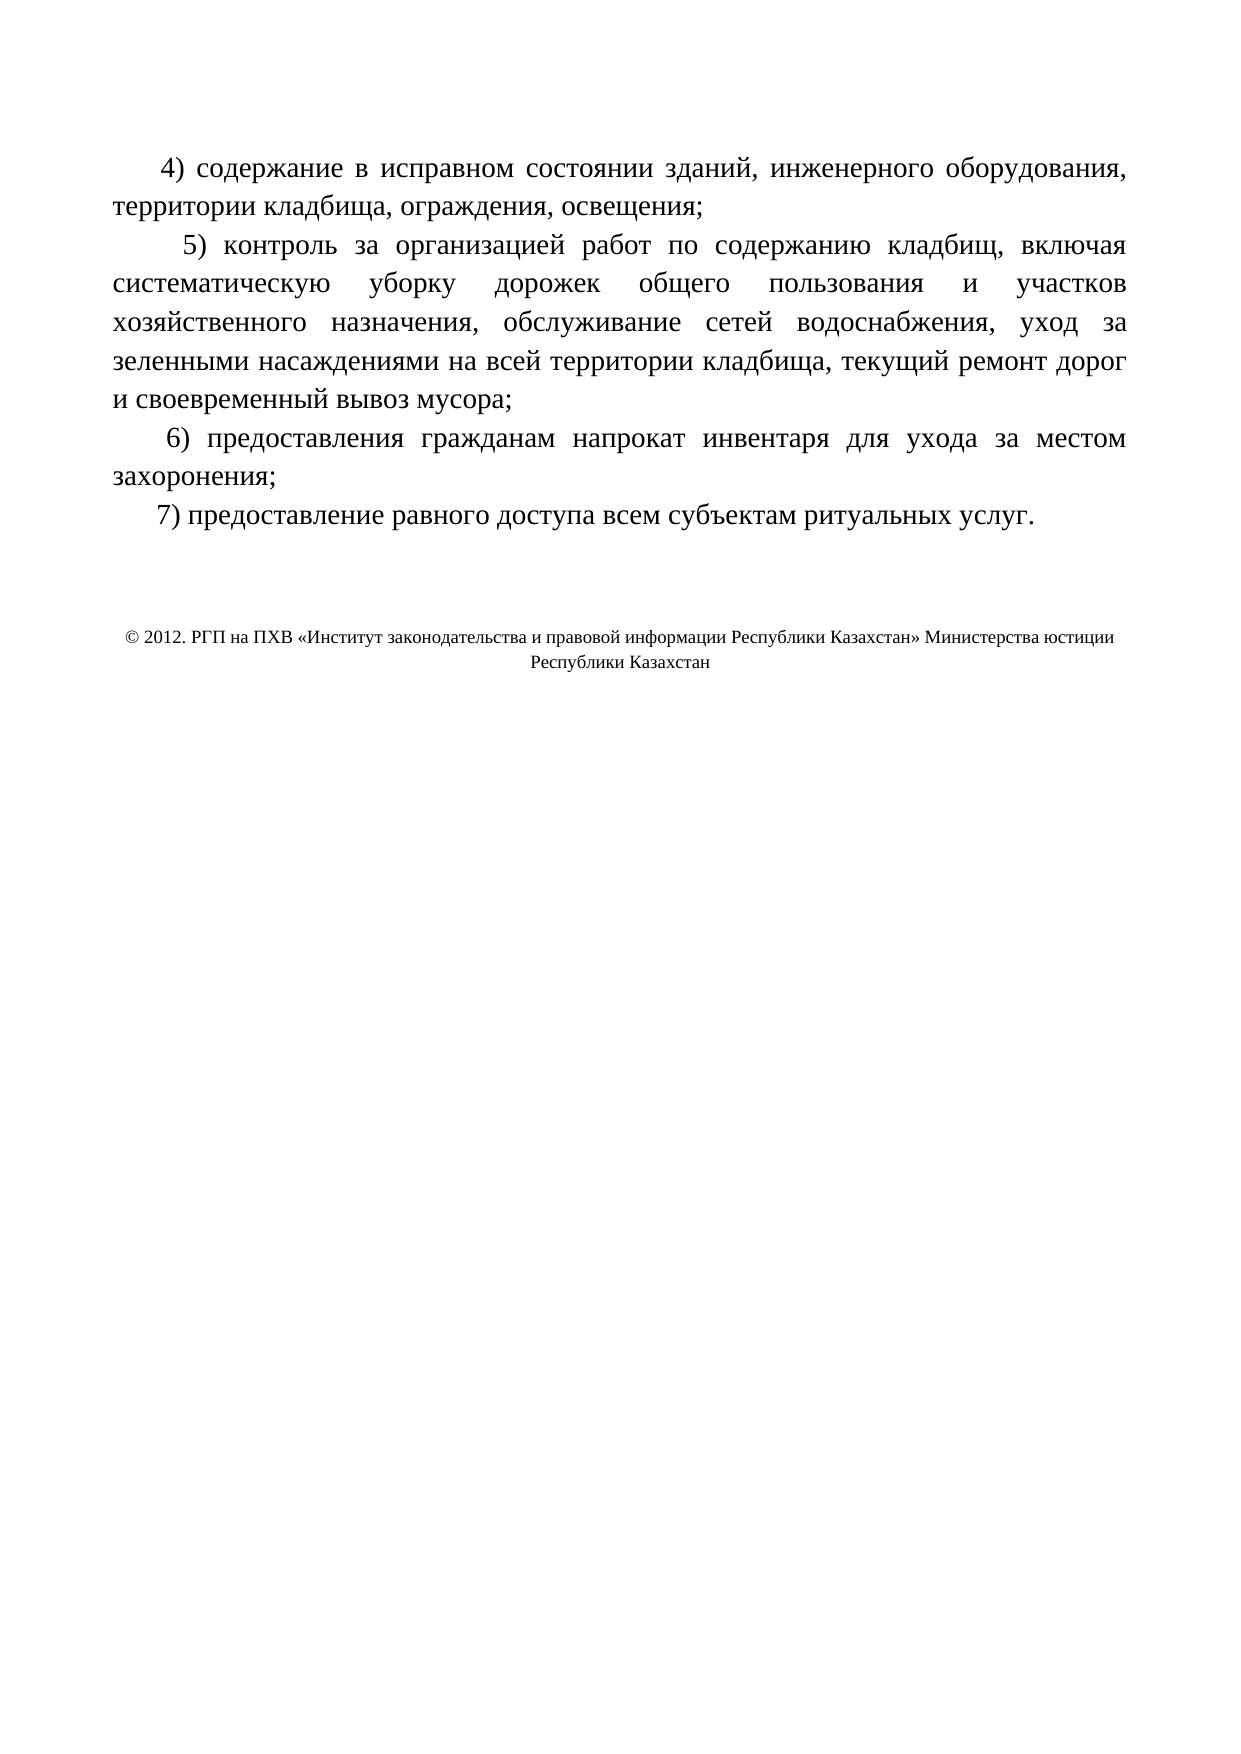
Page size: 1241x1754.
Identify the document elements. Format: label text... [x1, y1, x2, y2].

text 6) предоставления гражданам напрокат инвентаря для ухода за местом захоронения; [112, 420, 1128, 492]
text 7) предоставление равного доступа всем субъектам ритуальных услуг. [112, 497, 1128, 530]
text 4) содержание в исправном состоянии зданий, инженерного оборудования, территории кладбища, ограждения, освещения; [112, 150, 1128, 222]
text © 2012. РГП на ПХВ «Институт законодательства и правовой информации Республики Казахстан» Министерства юстиции Республики Казахстан [112, 626, 1128, 672]
text 5) контроль за организацией работ по содержанию кладбищ, включая систематическую уборку дорожек общего пользования и участков хозяйственного назначения, обслуживание сетей водоснабжения, уход за зеленными насаждениями на всей территории кладбища, текущий ремонт дорог и своевременный вывоз мусора; [112, 227, 1128, 415]
